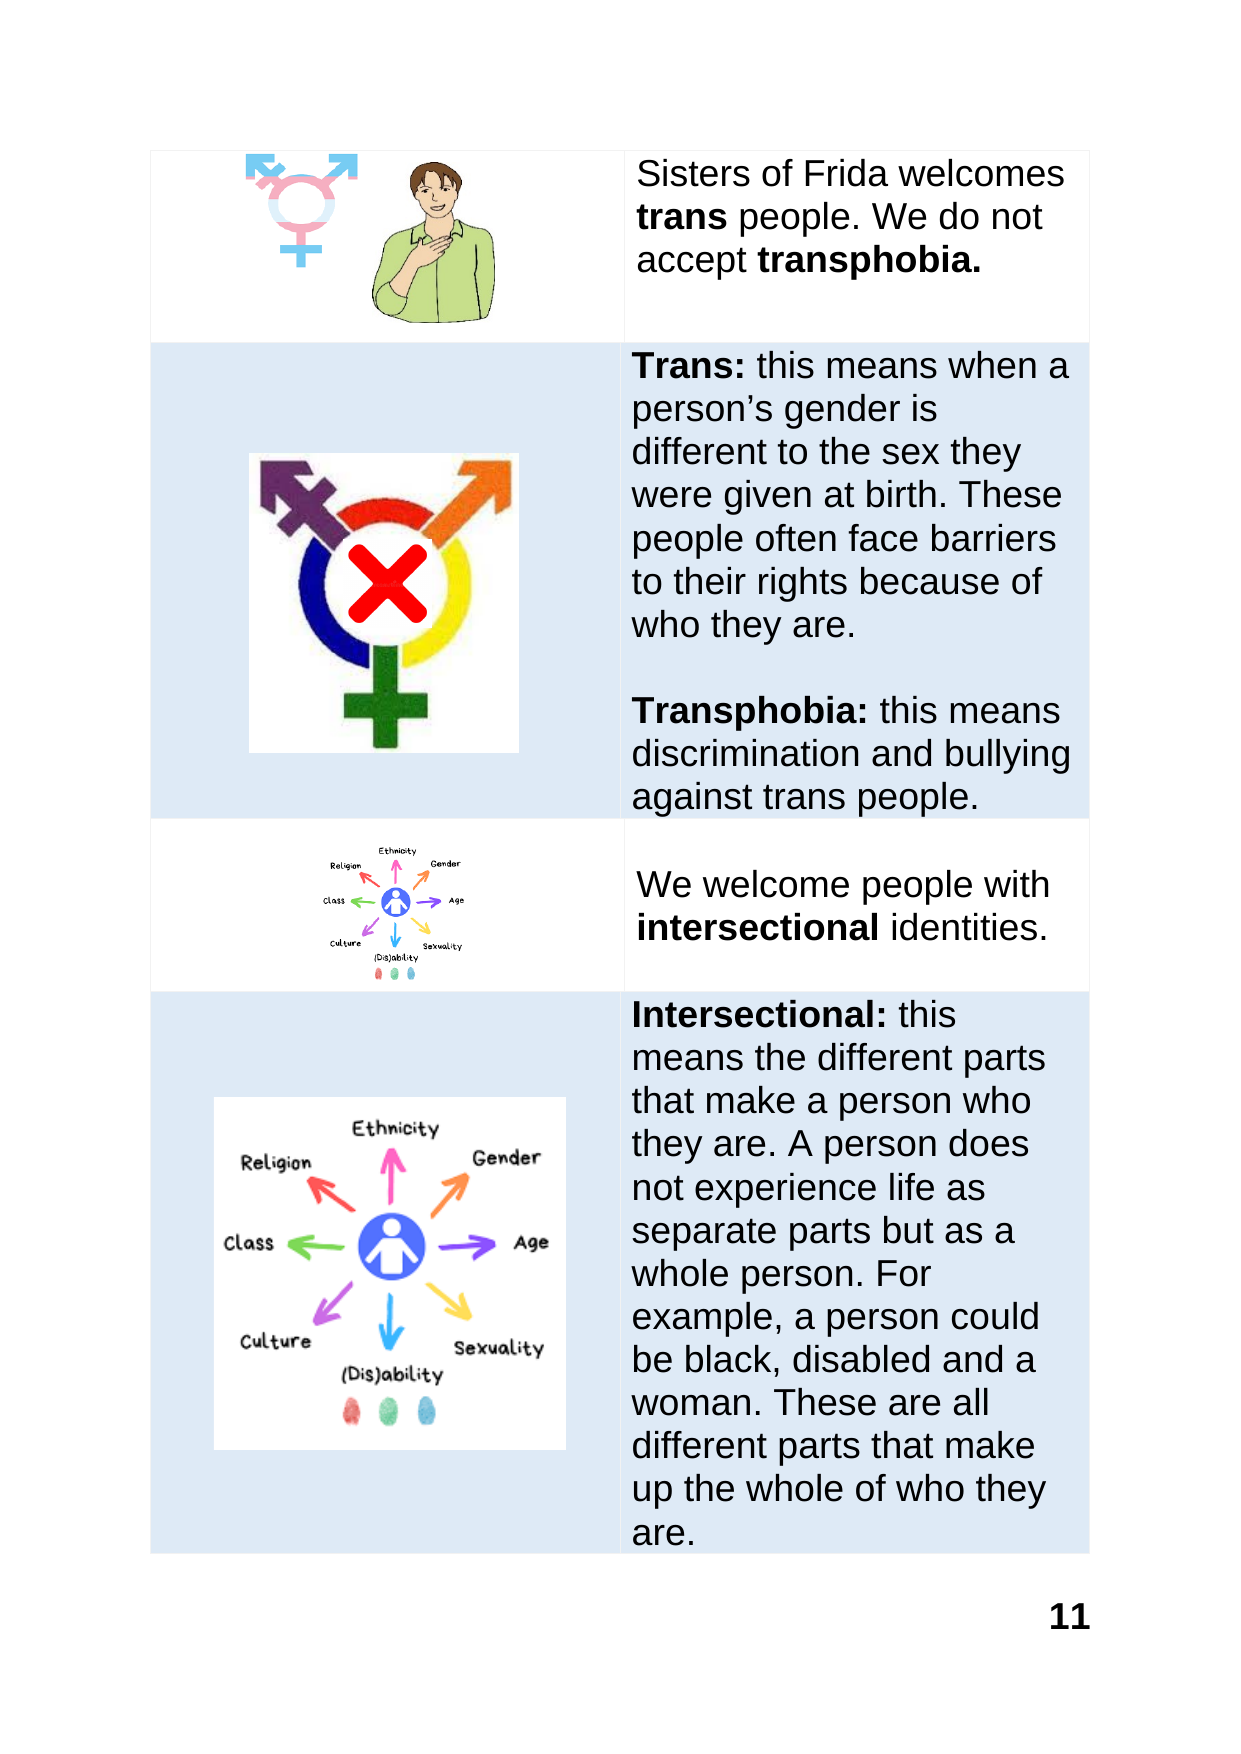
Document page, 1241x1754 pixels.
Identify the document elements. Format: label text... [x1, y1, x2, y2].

table_cell Intersectional: this means the different parts that make a person who they are. A person does not experience life as separate parts but as a whole person. For example, a person could be black, disabled and a woman. These are all different parts that make up the whole of who they are. [621, 992, 1089, 1553]
table_cell [151, 343, 620, 818]
table_cell Trans: this means when a person’s gender is different to the sex they were given at birth. These people often face barriers to their rights because of who they are. Transphobia: this means discrimination and bullying against trans people. [621, 343, 1089, 818]
table_cell [151, 992, 620, 1553]
table_cell [151, 151, 624, 342]
table_cell Sisters of Frida welcomes trans people. We do not accept transphobia. [625, 151, 1089, 342]
picture [318, 837, 470, 990]
picture [249, 453, 519, 753]
table_cell We welcome people with intersectional identities. [625, 819, 1089, 991]
picture [234, 151, 495, 323]
picture [213, 1097, 566, 1450]
table_cell [151, 819, 624, 991]
